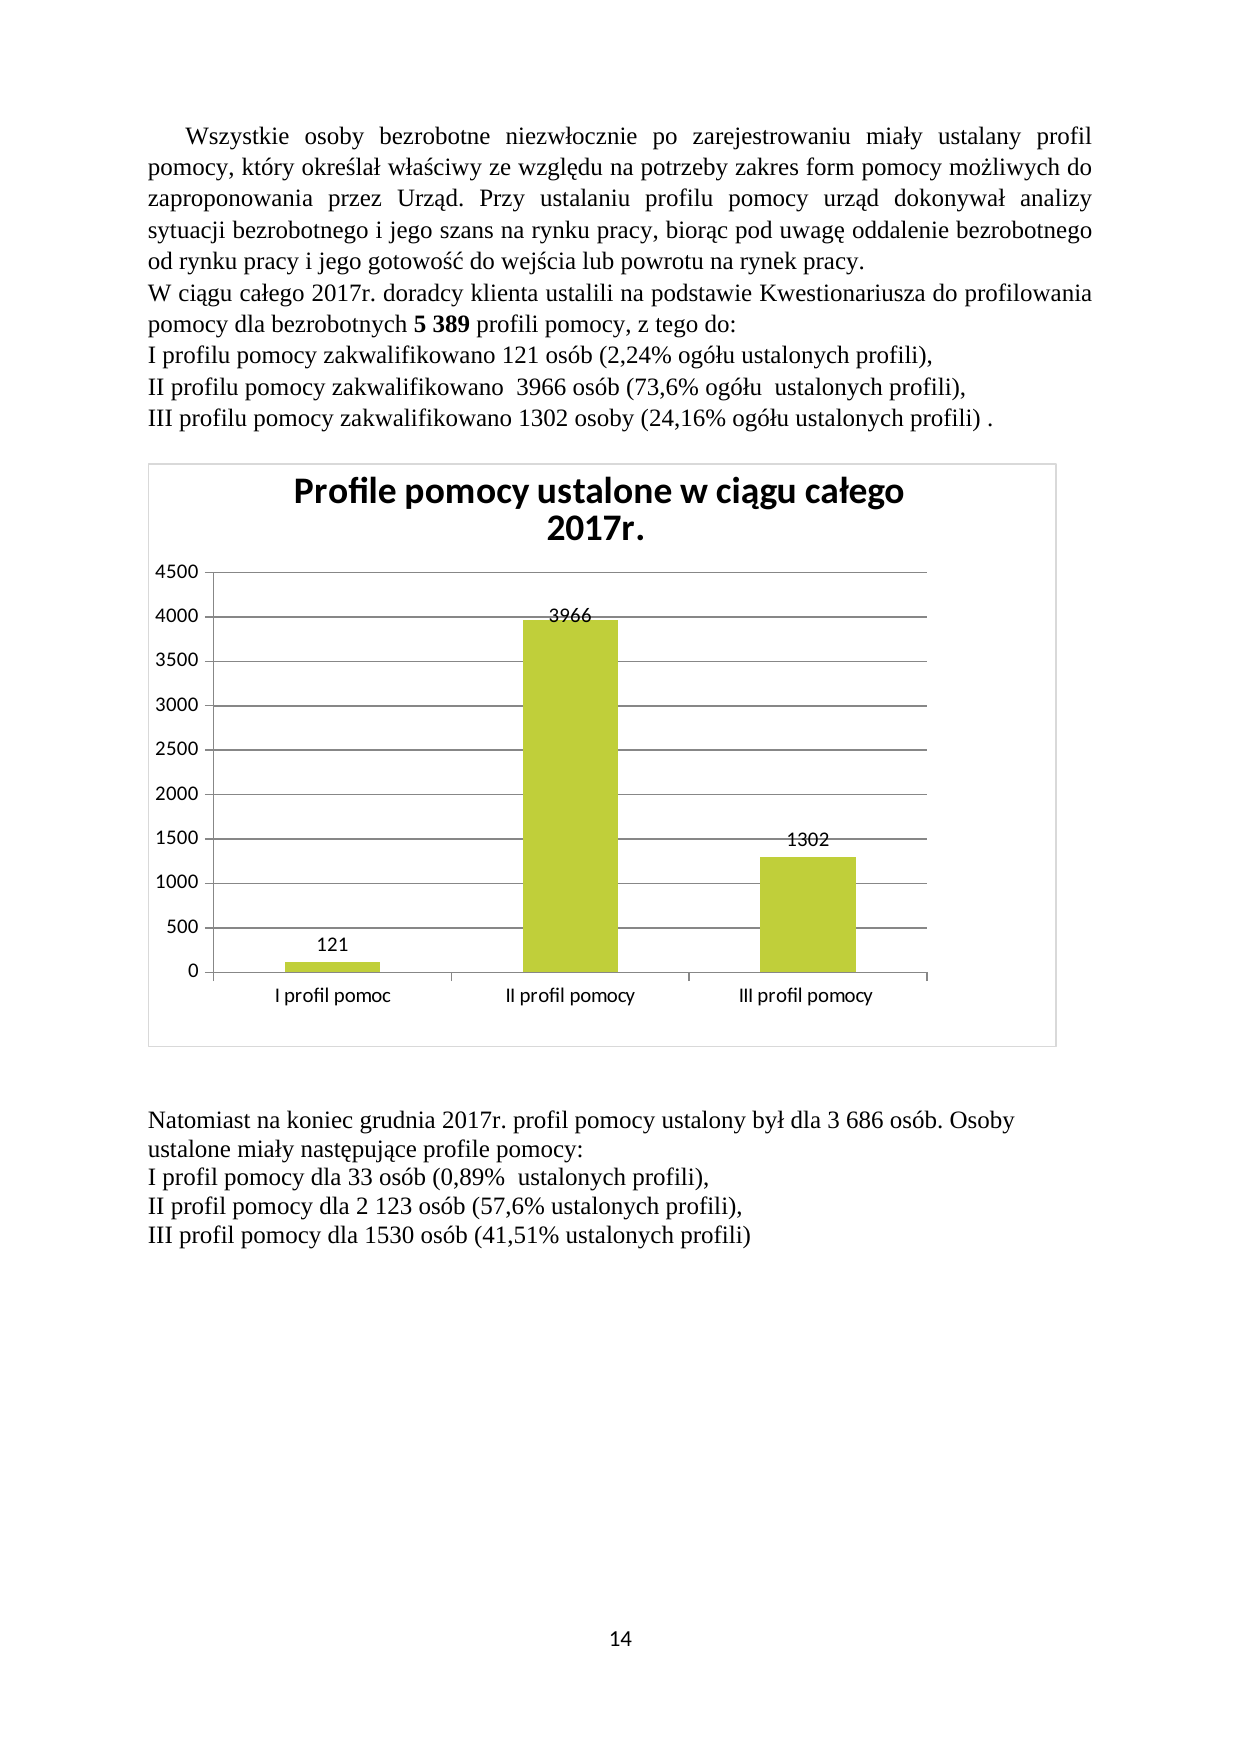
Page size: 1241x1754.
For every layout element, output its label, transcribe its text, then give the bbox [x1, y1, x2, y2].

text I profilu pomocy zakwalifikowano 121 osób (2,24% ogółu ustalonych profili), [148, 338, 1093, 369]
text II profil pomocy dla 2 123 osób (57,6% ustalonych profili), [148, 1191, 1093, 1220]
text Natomiast na koniec grudnia 2017r. profil pomocy ustalony był dla 3 686 osób. Osoby ustalone miały następujące profile pomocy: I profil pomocy dla 33 osób (0,89% ustalonych profili), [148, 1105, 1093, 1191]
text III profil pomocy dla 1530 osób (41,51% ustalonych profili) [148, 1220, 1093, 1249]
text Wszystkie osoby bezrobotne niezwłocznie po zarejestrowaniu miały ustalany profil pomocy, który określał właściwy ze względu na potrzeby zakres form pomocy możliwych do zaproponowania przez Urząd. Przy ustalaniu profilu pomocy urząd dokonywał analizy sytuacji bezrobotnego i jego szans na rynku pracy, biorąc pod uwagę oddalenie bezrobotnego od rynku pracy i jego gotowość do wejścia lub powrotu na rynek pracy. [148, 118, 1093, 275]
text III profilu pomocy zakwalifikowano 1302 osoby (24,16% ogółu ustalonych profili) . [148, 400, 1093, 432]
text II profilu pomocy zakwalifikowano 3966 osób (73,6% ogółu ustalonych profili), [148, 369, 1093, 400]
text W ciągu całego 2017r. doradcy klienta ustalili na podstawie Kwestionariusza do profilowania pomocy dla bezrobotnych 5 389 profili pomocy, z tego do: [148, 275, 1093, 338]
